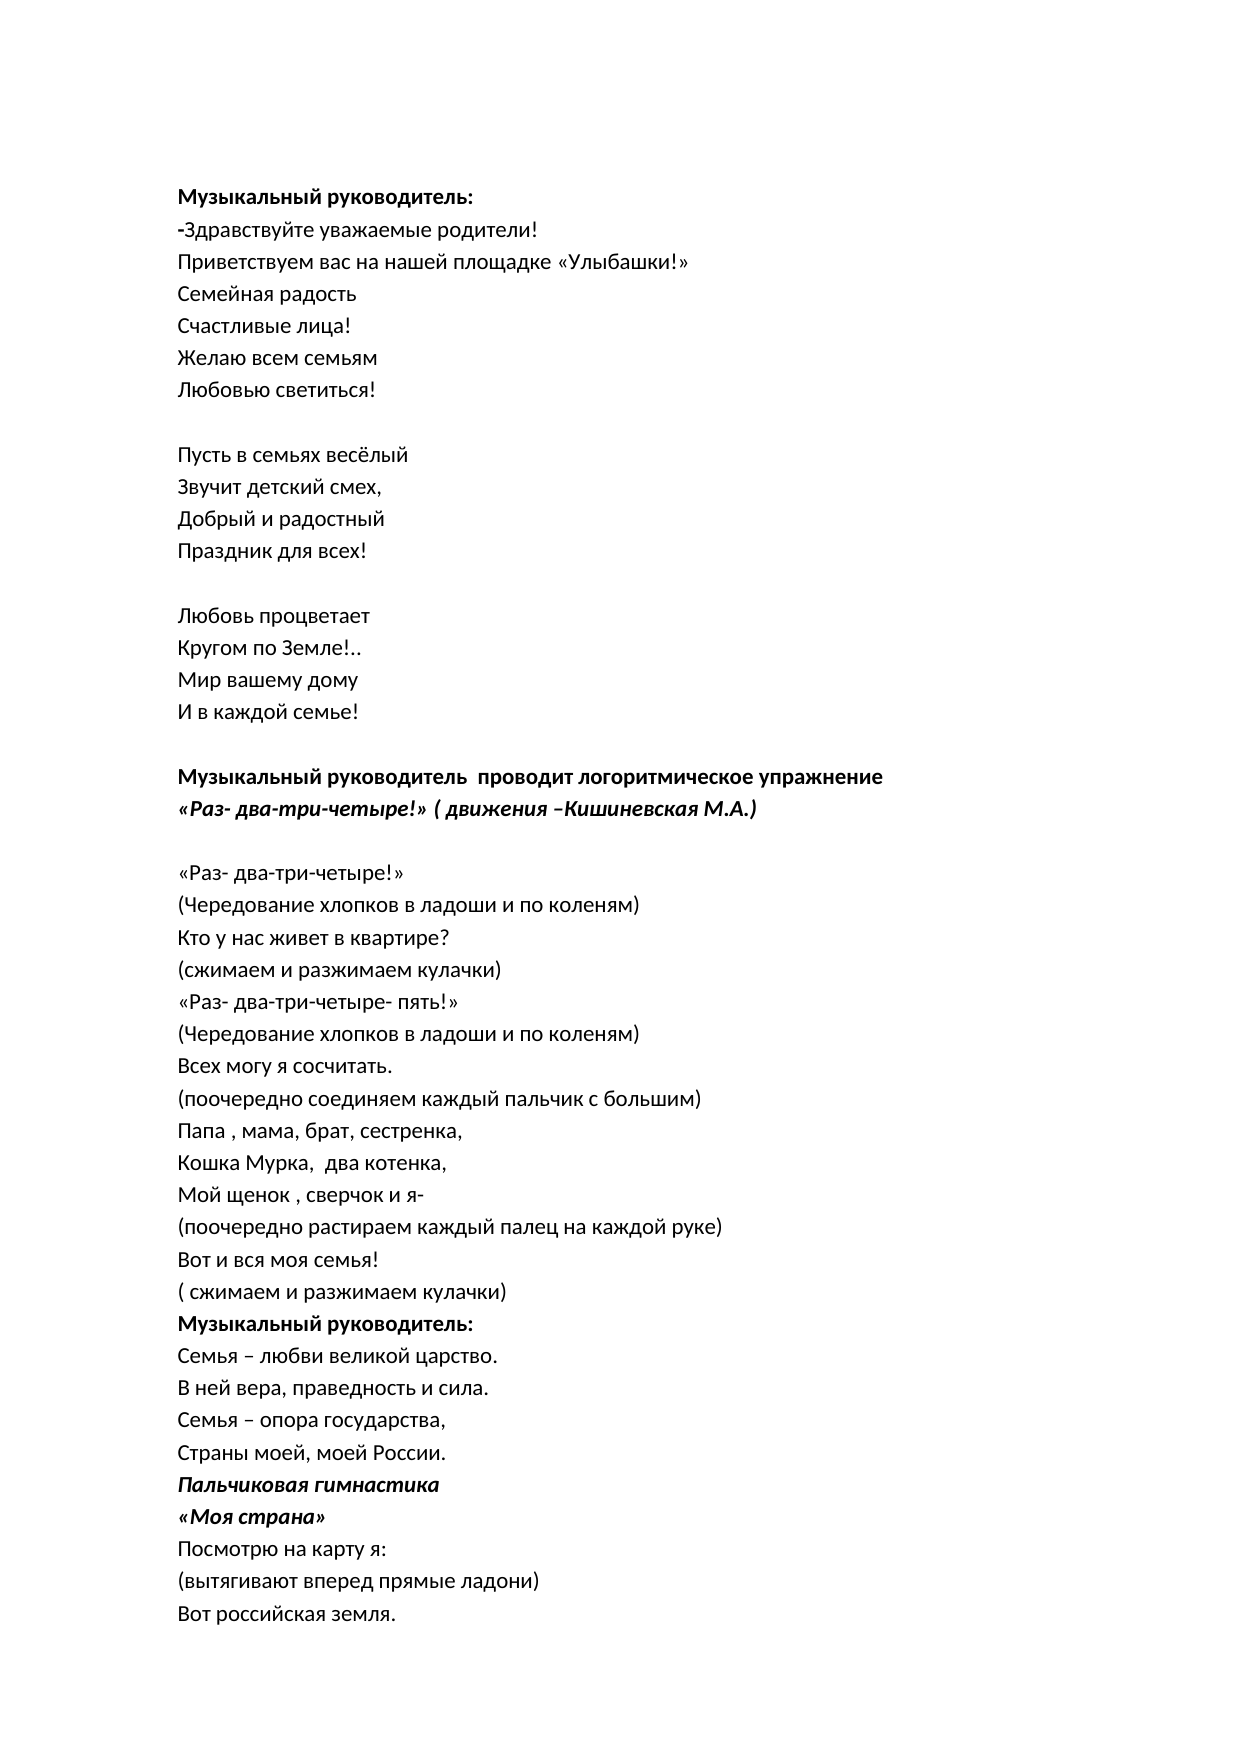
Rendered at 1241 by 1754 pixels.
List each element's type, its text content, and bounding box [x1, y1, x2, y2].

text Мой щенок , сверчок и я- [177, 1180, 1152, 1208]
text «Раз- два-три-четыре- пять!» [177, 987, 1152, 1015]
text (вытягивают вперед прямые ладони) [177, 1567, 1152, 1594]
text -Здравствуйте уважаемые родители! [177, 215, 1152, 243]
text Мир вашему дому [177, 665, 1152, 693]
text Вот российская земля. [177, 1599, 1152, 1627]
text ( сжимаем и разжимаем кулачки) [177, 1277, 1152, 1305]
text Пальчиковая гимнастика [177, 1470, 1152, 1498]
text «Моя страна» [177, 1502, 1152, 1530]
text Желаю всем семьям [177, 343, 1152, 371]
text Добрый и радостный [177, 504, 1152, 532]
text Музыкальный руководитель: [177, 1309, 1152, 1337]
text Звучит детский смех, [177, 472, 1152, 500]
text Папа , мама, брат, сестренка, [177, 1116, 1152, 1144]
text Семья – опора государства, [177, 1406, 1152, 1434]
text В ней вера, праведность и сила. [177, 1373, 1152, 1401]
text Приветствуем вас на нашей площадке «Улыбашки!» [177, 247, 1152, 275]
text Музыкальный руководитель проводит логоритмическое упражнение [177, 762, 1152, 790]
text Пусть в семьях весёлый [177, 440, 1152, 468]
text (Чередование хлопков в ладоши и по коленям) [177, 1019, 1152, 1047]
text И в каждой семье! [177, 697, 1152, 726]
text Семья – любви великой царство. [177, 1341, 1152, 1369]
text (Чередование хлопков в ладоши и по коленям) [177, 891, 1152, 919]
text Счастливые лица! [177, 311, 1152, 339]
text Любовь процветает [177, 601, 1152, 629]
text (поочередно растираем каждый палец на каждой руке) [177, 1212, 1152, 1241]
text Кто у нас живет в квартире? [177, 923, 1152, 951]
text Всех могу я сосчитать. [177, 1052, 1152, 1079]
text «Раз- два-три-четыре!» ( движения –Кишиневская М.А.) [177, 794, 1152, 822]
text Вот и вся моя семья! [177, 1245, 1152, 1273]
text Семейная радость [177, 279, 1152, 307]
text «Раз- два-три-четыре!» [177, 858, 1152, 886]
text (поочередно соединяем каждый пальчик с большим) [177, 1084, 1152, 1112]
text Страны моей, моей России. [177, 1438, 1152, 1466]
text Кошка Мурка, два котенка, [177, 1148, 1152, 1176]
text Посмотрю на карту я: [177, 1534, 1152, 1562]
text (сжимаем и разжимаем кулачки) [177, 955, 1152, 983]
text Кругом по Земле!.. [177, 633, 1152, 661]
text Музыкальный руководитель: [177, 182, 1152, 211]
text Праздник для всех! [177, 537, 1152, 564]
text Любовью светиться! [177, 376, 1152, 404]
